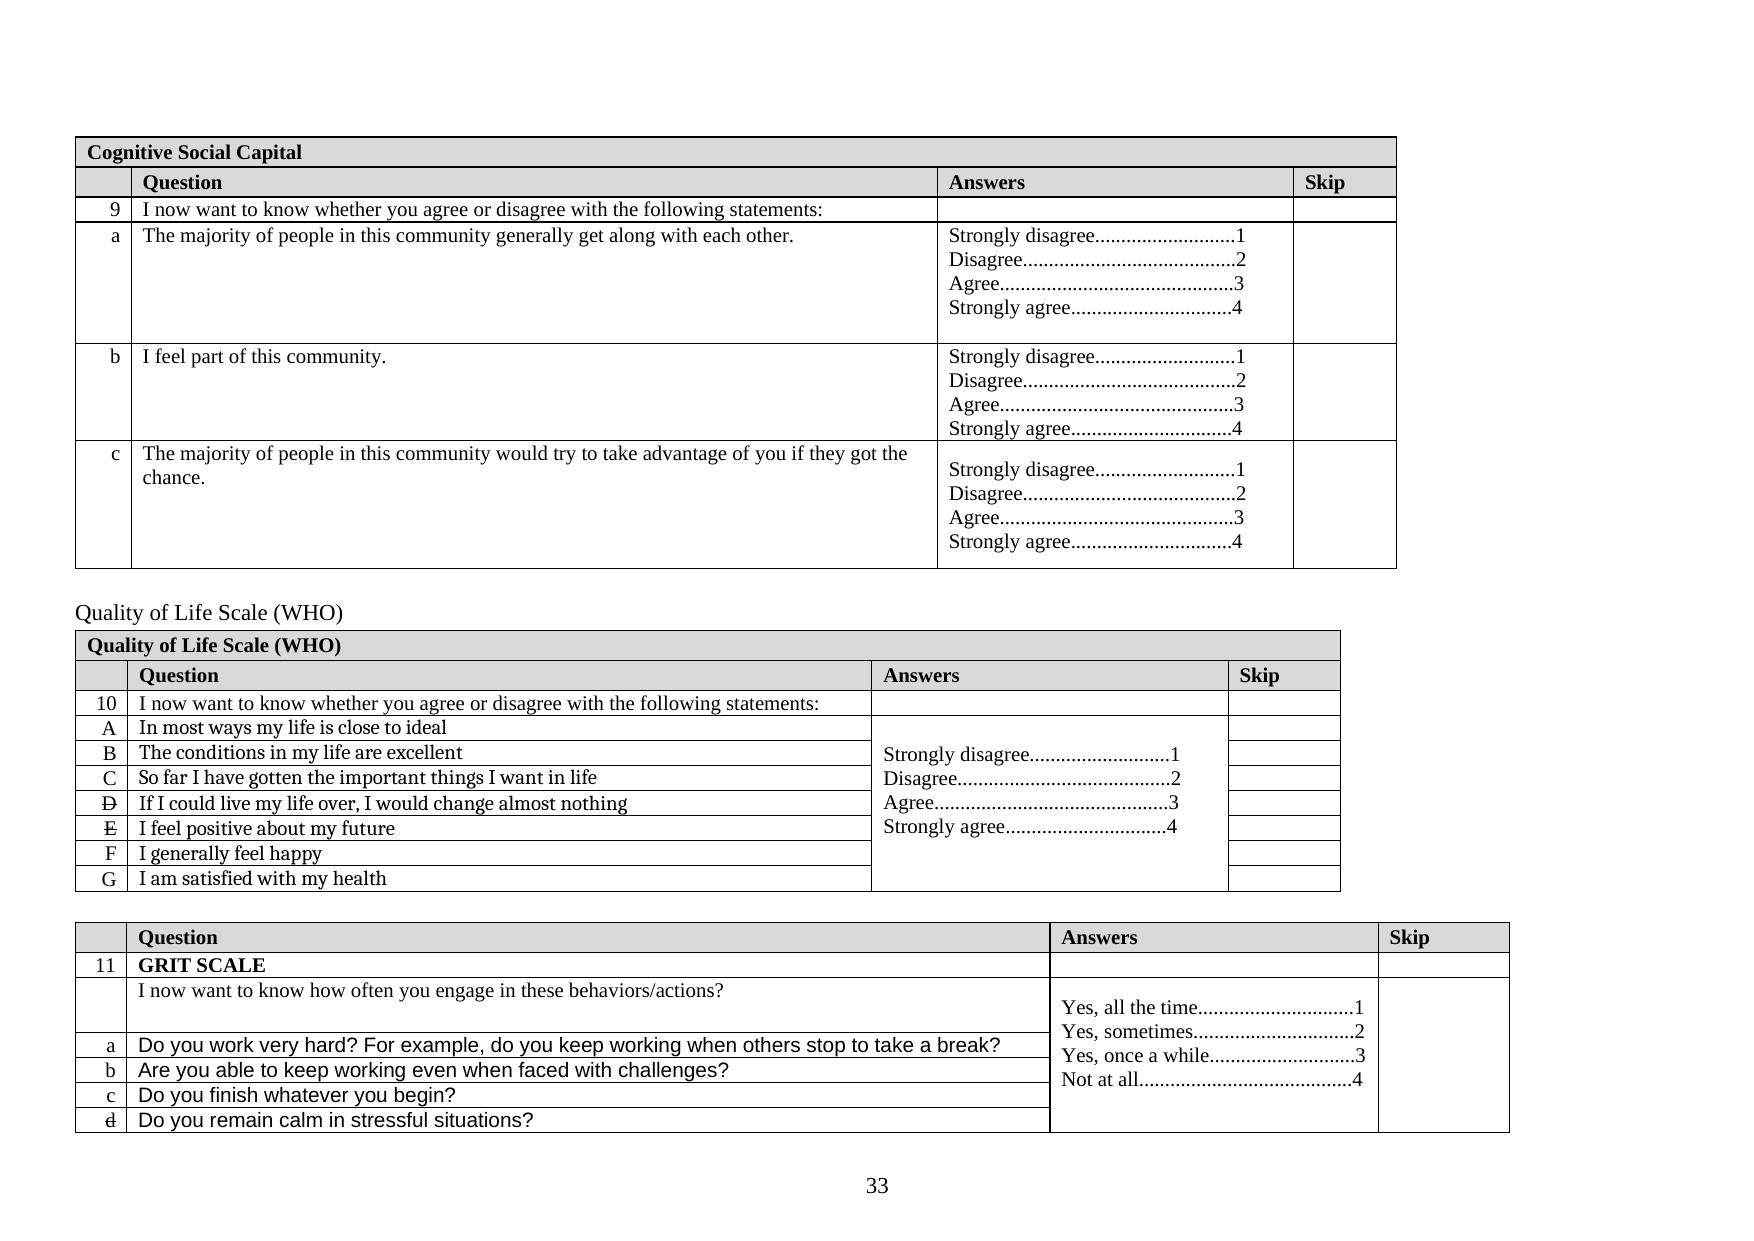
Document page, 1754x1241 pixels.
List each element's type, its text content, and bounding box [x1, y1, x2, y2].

table_cell I now want to know how often you engage in these behaviors/actions? [127, 978, 1049, 1032]
table_cell F [76, 841, 127, 865]
table_cell 11 [76, 953, 126, 977]
table_cell I feel positive about my future [128, 816, 871, 840]
table_cell E [76, 816, 127, 840]
table_header Skip [1379, 923, 1509, 952]
table_cell So far I have gotten the important things I want in life [128, 766, 871, 790]
table_cell d [76, 1108, 126, 1132]
table_cell The majority of people in this community would try to take advantage of you if they got the chance. [132, 441, 937, 568]
table_cell [76, 661, 127, 690]
table_cell Yes, all the time..............................1 Yes, sometimes...............................2 Yes, once a while............................3 Not at all.........................................4 [1051, 978, 1378, 1132]
table_header [76, 923, 126, 952]
table_cell GRIT SCALE [127, 953, 1049, 977]
table_cell [76, 978, 126, 1032]
table_cell [76, 168, 131, 196]
table_cell [872, 691, 1228, 715]
table_cell I feel part of this community. [132, 344, 937, 440]
table_cell [1229, 766, 1340, 790]
table_cell Strongly disagree...........................1 Disagree.........................................2 Agree.............................................3 Strongly agree...............................4 [938, 441, 1293, 568]
table_cell The conditions in my life are excellent [128, 741, 871, 765]
table_cell [1229, 791, 1340, 815]
table_cell Do you remain calm in stressful situations? [127, 1108, 1049, 1132]
table_cell [1229, 816, 1340, 840]
table_cell b [76, 1058, 126, 1082]
table_cell A [76, 716, 127, 740]
table_cell [1051, 953, 1378, 977]
table_cell Strongly disagree...........................1 Disagree.........................................2 Agree.............................................3 Strongly agree...............................4 [938, 223, 1293, 343]
table_cell [1229, 716, 1340, 740]
table_cell 10 [76, 691, 127, 715]
table_cell [1294, 441, 1396, 568]
table_cell C [76, 766, 127, 790]
table_cell Answers [872, 661, 1228, 690]
table_cell Answers [938, 168, 1293, 196]
table_cell [1379, 978, 1509, 1132]
table_cell 9 [76, 198, 131, 221]
table_cell The majority of people in this community generally get along with each other. [132, 223, 937, 343]
table_cell Question [128, 661, 871, 690]
table_cell [1294, 344, 1396, 440]
table_cell b [76, 344, 131, 440]
table_cell In most ways my life is close to ideal [128, 716, 871, 740]
table_cell Skip [1294, 168, 1396, 196]
table_cell [1229, 841, 1340, 865]
table_header Quality of Life Scale (WHO) [76, 631, 1340, 660]
table_cell I now want to know whether you agree or disagree with the following statements: [132, 198, 937, 221]
table_cell B [76, 741, 127, 765]
table_cell [1229, 691, 1340, 715]
table_cell [1294, 198, 1396, 221]
table_cell I generally feel happy [128, 841, 871, 865]
table_cell Skip [1229, 661, 1340, 690]
table_header Cognitive Social Capital [76, 138, 1396, 166]
table_cell I am satisfied with my health [128, 866, 871, 891]
table_cell Do you finish whatever you begin? [127, 1083, 1049, 1107]
text Quality of Life Scale (WHO) [75, 599, 1679, 626]
table_cell Do you work very hard? For example, do you keep working when others stop to take a break? [127, 1033, 1049, 1057]
table_cell a [76, 223, 131, 343]
table_cell Are you able to keep working even when faced with challenges? [127, 1058, 1049, 1082]
table_cell Strongly disagree...........................1 Disagree.........................................2 Agree.............................................3 Strongly agree...............................4 [872, 716, 1228, 891]
table_cell [1229, 866, 1340, 891]
table_cell [1294, 223, 1396, 343]
table_cell Question [132, 168, 937, 196]
table_header Question [127, 923, 1049, 952]
table_cell G [76, 866, 127, 891]
table_cell [1379, 953, 1509, 977]
table_cell Strongly disagree...........................1 Disagree.........................................2 Agree.............................................3 Strongly agree...............................4 [938, 344, 1293, 440]
table_cell I now want to know whether you agree or disagree with the following statements: [128, 691, 871, 715]
table_cell a [76, 1033, 126, 1057]
table_cell c [76, 1083, 126, 1107]
table_cell c [76, 441, 131, 568]
table_cell [938, 198, 1293, 221]
table_cell If I could live my life over, I would change almost nothing [128, 791, 871, 815]
table_cell [1229, 741, 1340, 765]
table_cell D [76, 791, 127, 815]
table_header Answers [1051, 923, 1378, 952]
